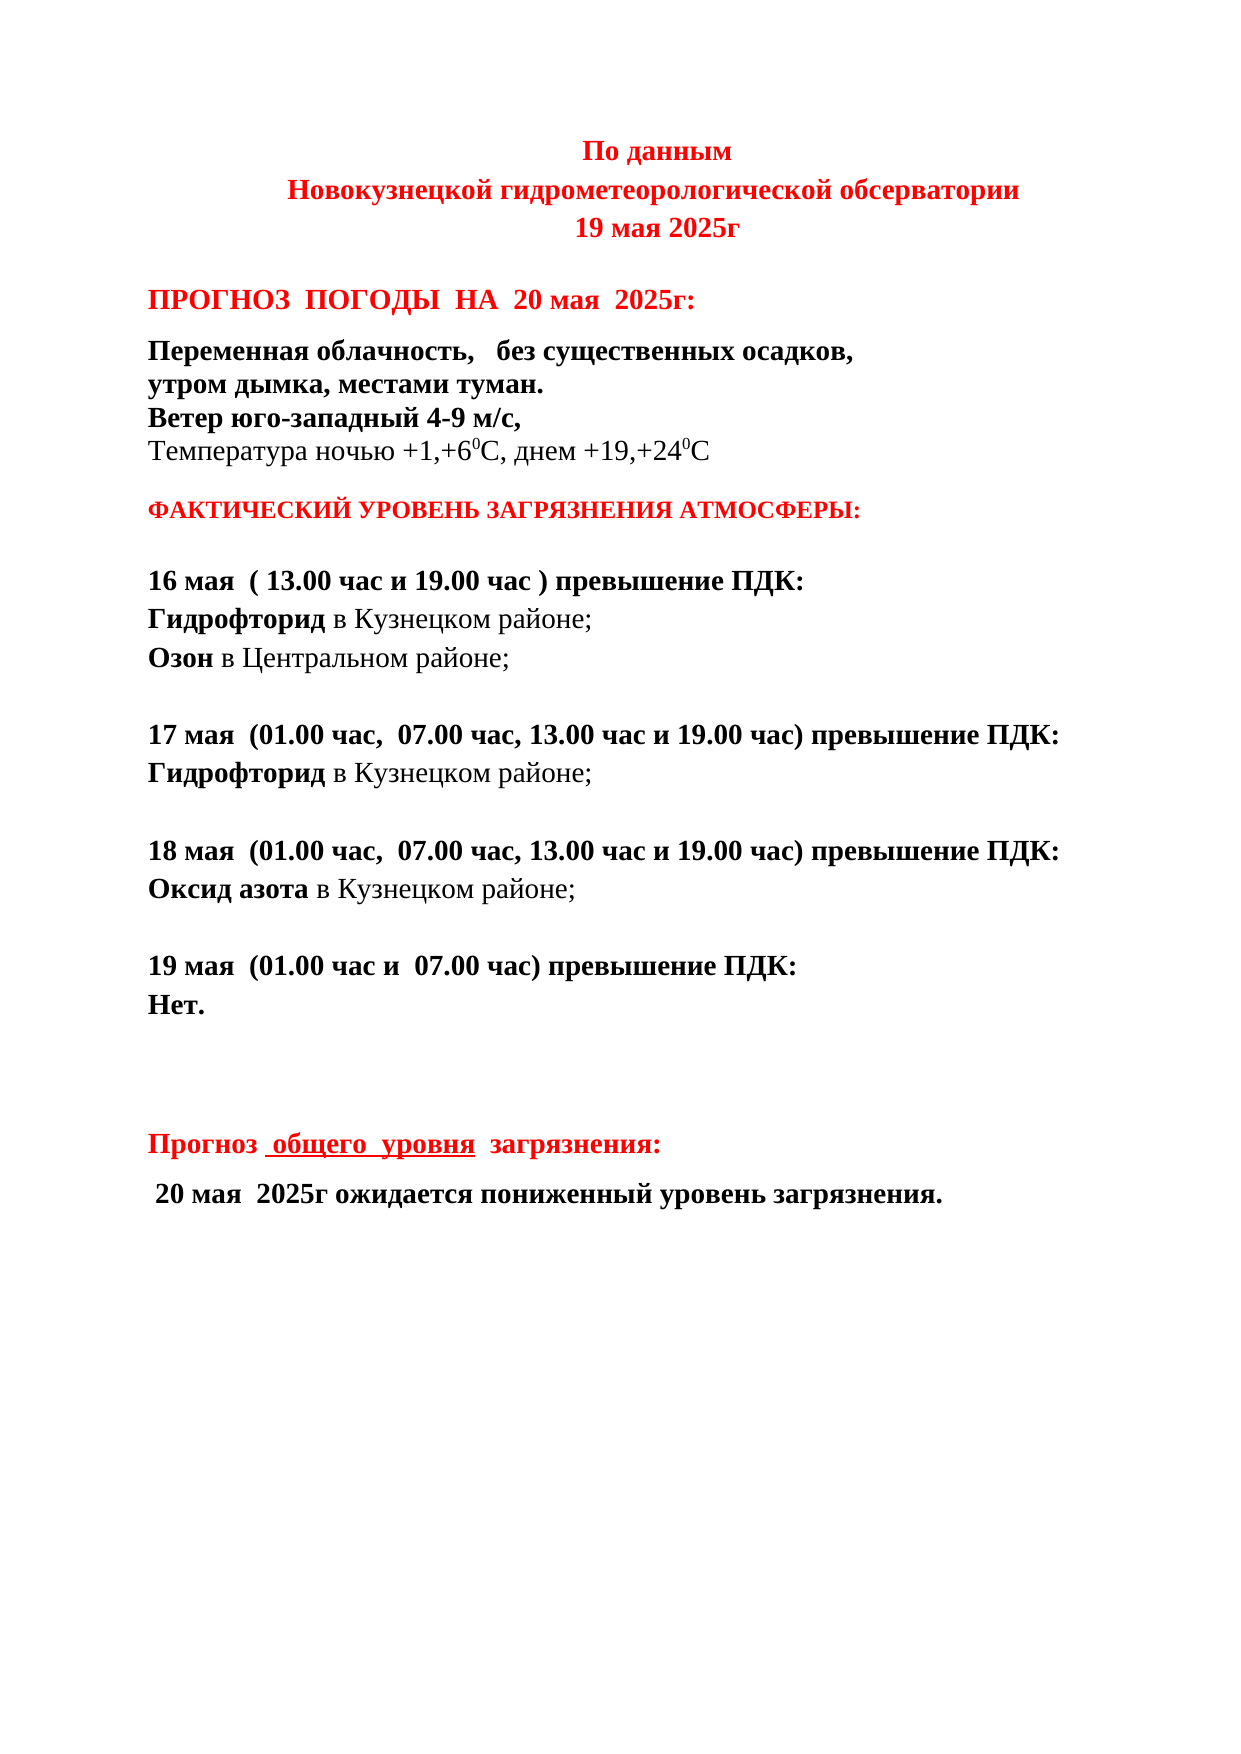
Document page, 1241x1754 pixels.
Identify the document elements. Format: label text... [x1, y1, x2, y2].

text 16 мая ( 13.00 час и 19.00 час ) превышение ПДК: [148, 563, 1167, 596]
text По данным [148, 133, 1167, 167]
subtitle утром дымка, местами туман. [148, 366, 1167, 400]
text Прогноз общего уровня загрязнения: [148, 1126, 1167, 1159]
text Температура ночью +1,+60С, днем +19,+240С [148, 433, 1167, 467]
text Оксид азота в Кузнецком районе; [148, 871, 1167, 905]
text 20 мая 2025г ожидается пониженный уровень загрязнения. [148, 1176, 1167, 1210]
subtitle Переменная облачность, без существенных осадков, [148, 333, 1167, 366]
subtitle ПРОГНОЗ ПОГОДЫ НА 20 мая 2025г: [148, 282, 1167, 316]
text 19 мая (01.00 час и 07.00 час) превышение ПДК: [148, 948, 1167, 982]
text Нет. [148, 987, 1167, 1020]
text Озон в Центральном районе; [148, 640, 1167, 673]
text Новокузнецкой гидрометеорологической обсерватории [148, 172, 1167, 205]
text 17 мая (01.00 час, 07.00 час, 13.00 час и 19.00 час) превышение ПДК: [148, 717, 1167, 751]
text 18 мая (01.00 час, 07.00 час, 13.00 час и 19.00 час) превышение ПДК: [148, 833, 1167, 866]
subtitle ФАКТИЧЕСКИЙ УРОВЕНЬ ЗАГРЯЗНЕНИЯ АТМОСФЕРЫ: [148, 496, 1167, 524]
text Гидрофторид в Кузнецком районе; [148, 756, 1167, 789]
text Гидрофторид в Кузнецком районе; [148, 601, 1167, 635]
text 19 мая 2025г [148, 210, 1167, 244]
subtitle Ветер юго-западный 4-9 м/с, [148, 400, 1167, 433]
